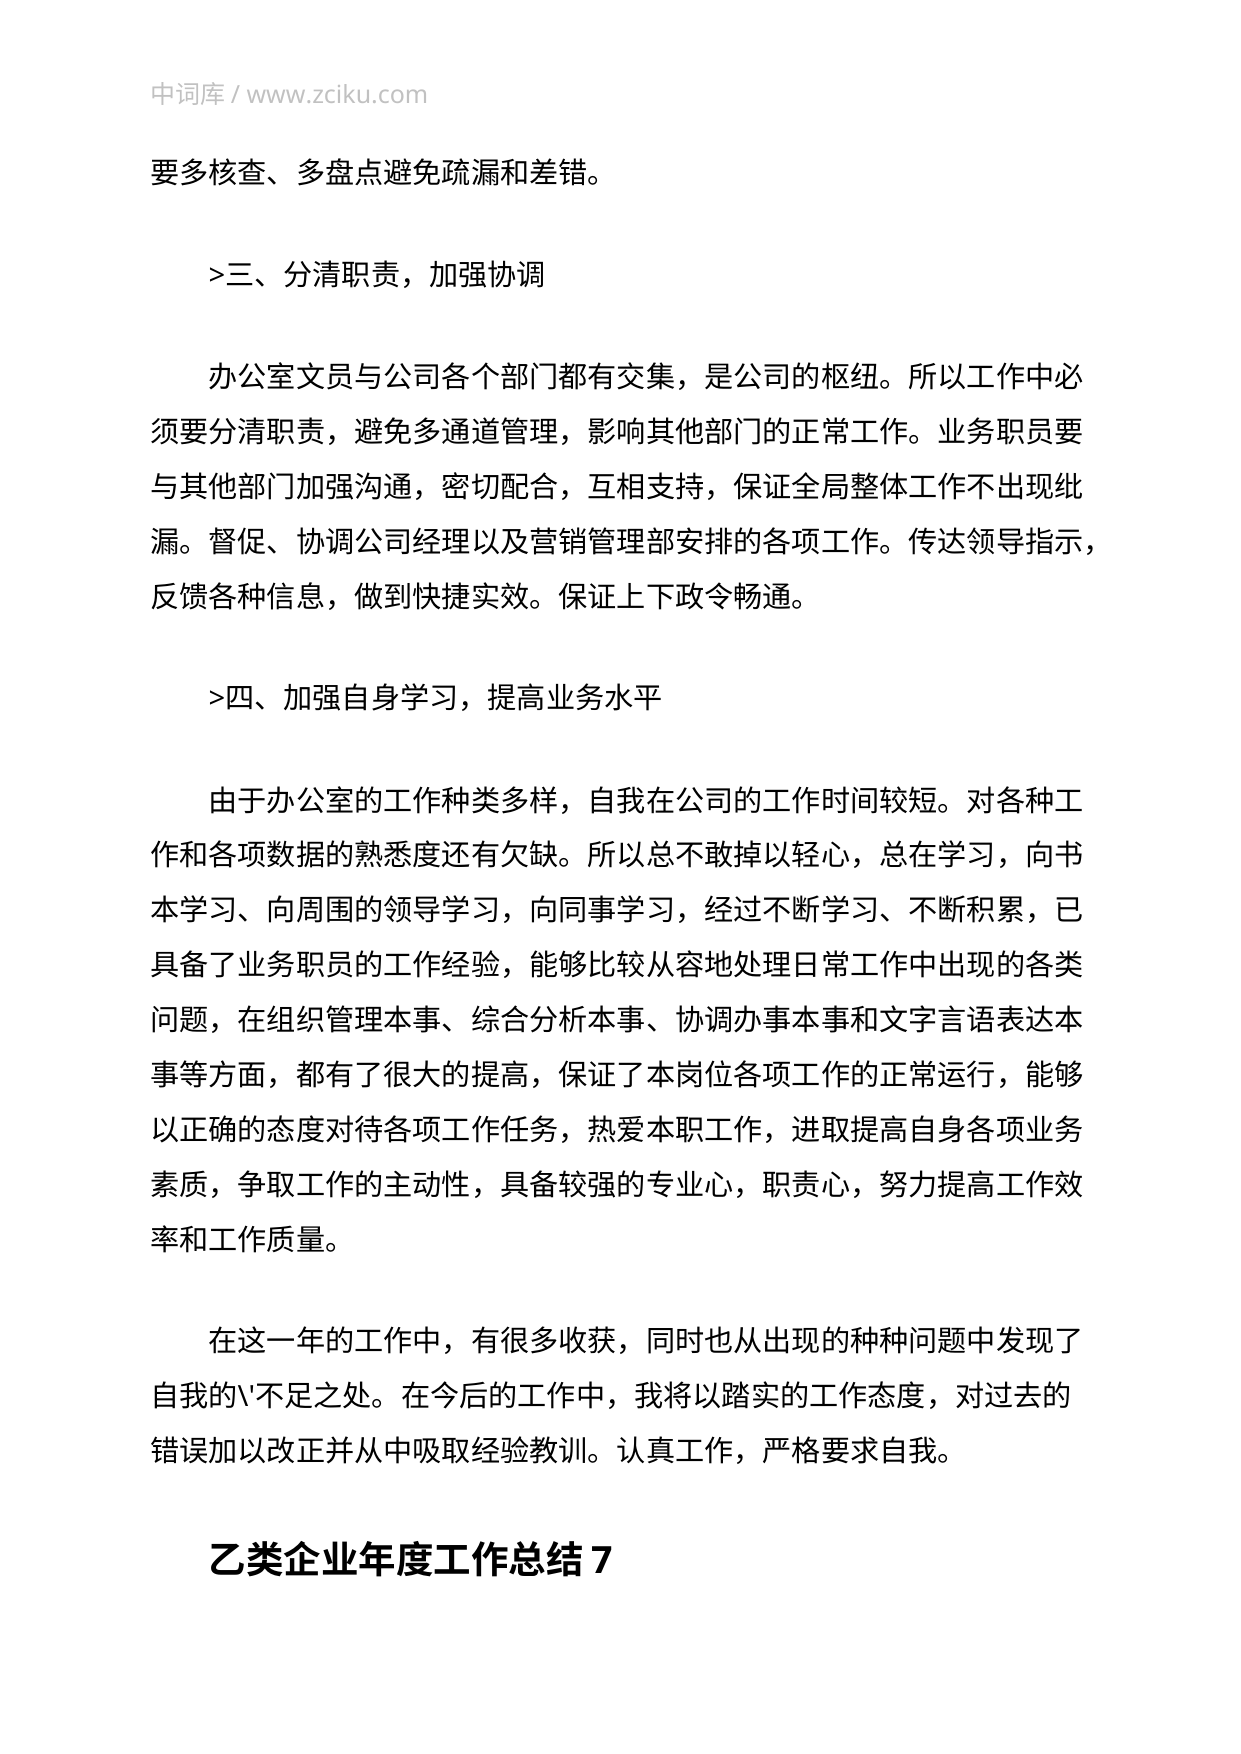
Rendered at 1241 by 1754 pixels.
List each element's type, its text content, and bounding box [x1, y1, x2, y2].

text 在这一年的工作中，有很多收获，同时也从出现的种种问题中发现了自我的\'不足之处。在今后的工作中，我将以踏实的工作态度，对过去的错误加以改正并从中吸取经验教训。认真工作，严格要求自我。 [150, 1318, 1090, 1470]
text 由于办公室的工作种类多样，自我在公司的工作时间较短。对各种工作和各项数据的熟悉度还有欠缺。所以总不敢掉以轻心，总在学习，向书本学习、向周围的领导学习，向同事学习，经过不断学习、不断积累，已具备了业务职员的工作经验，能够比较从容地处理日常工作中出现的各类问题，在组织管理本事、综合分析本事、协调办事本事和文字言语表达本事等方面，都有了很大的提高，保证了本岗位各项工作的正常运行，能够以正确的态度对待各项工作任务，热爱本职工作，进取提高自身各项业务素质，争取工作的主动性，具备较强的专业心，职责心，努力提高工作效率和工作质量。 [150, 777, 1090, 1258]
text >三、分清职责，加强协调 [150, 252, 1090, 294]
text 乙类企业年度工作总结7 [150, 1530, 1090, 1584]
text 办公室文员与公司各个部门都有交集，是公司的枢纽。所以工作中必须要分清职责，避免多通道管理，影响其他部门的正常工作。业务职员要与其他部门加强沟通，密切配合，互相支持，保证全局整体工作不出现纰漏。督促、协调公司经理以及营销管理部安排的各项工作。传达领导指示，反馈各种信息，做到快捷实效。保证上下政令畅通。 [150, 354, 1090, 616]
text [150, 150, 1090, 192]
text >四、加强自身学习，提高业务水平 [150, 675, 1090, 717]
